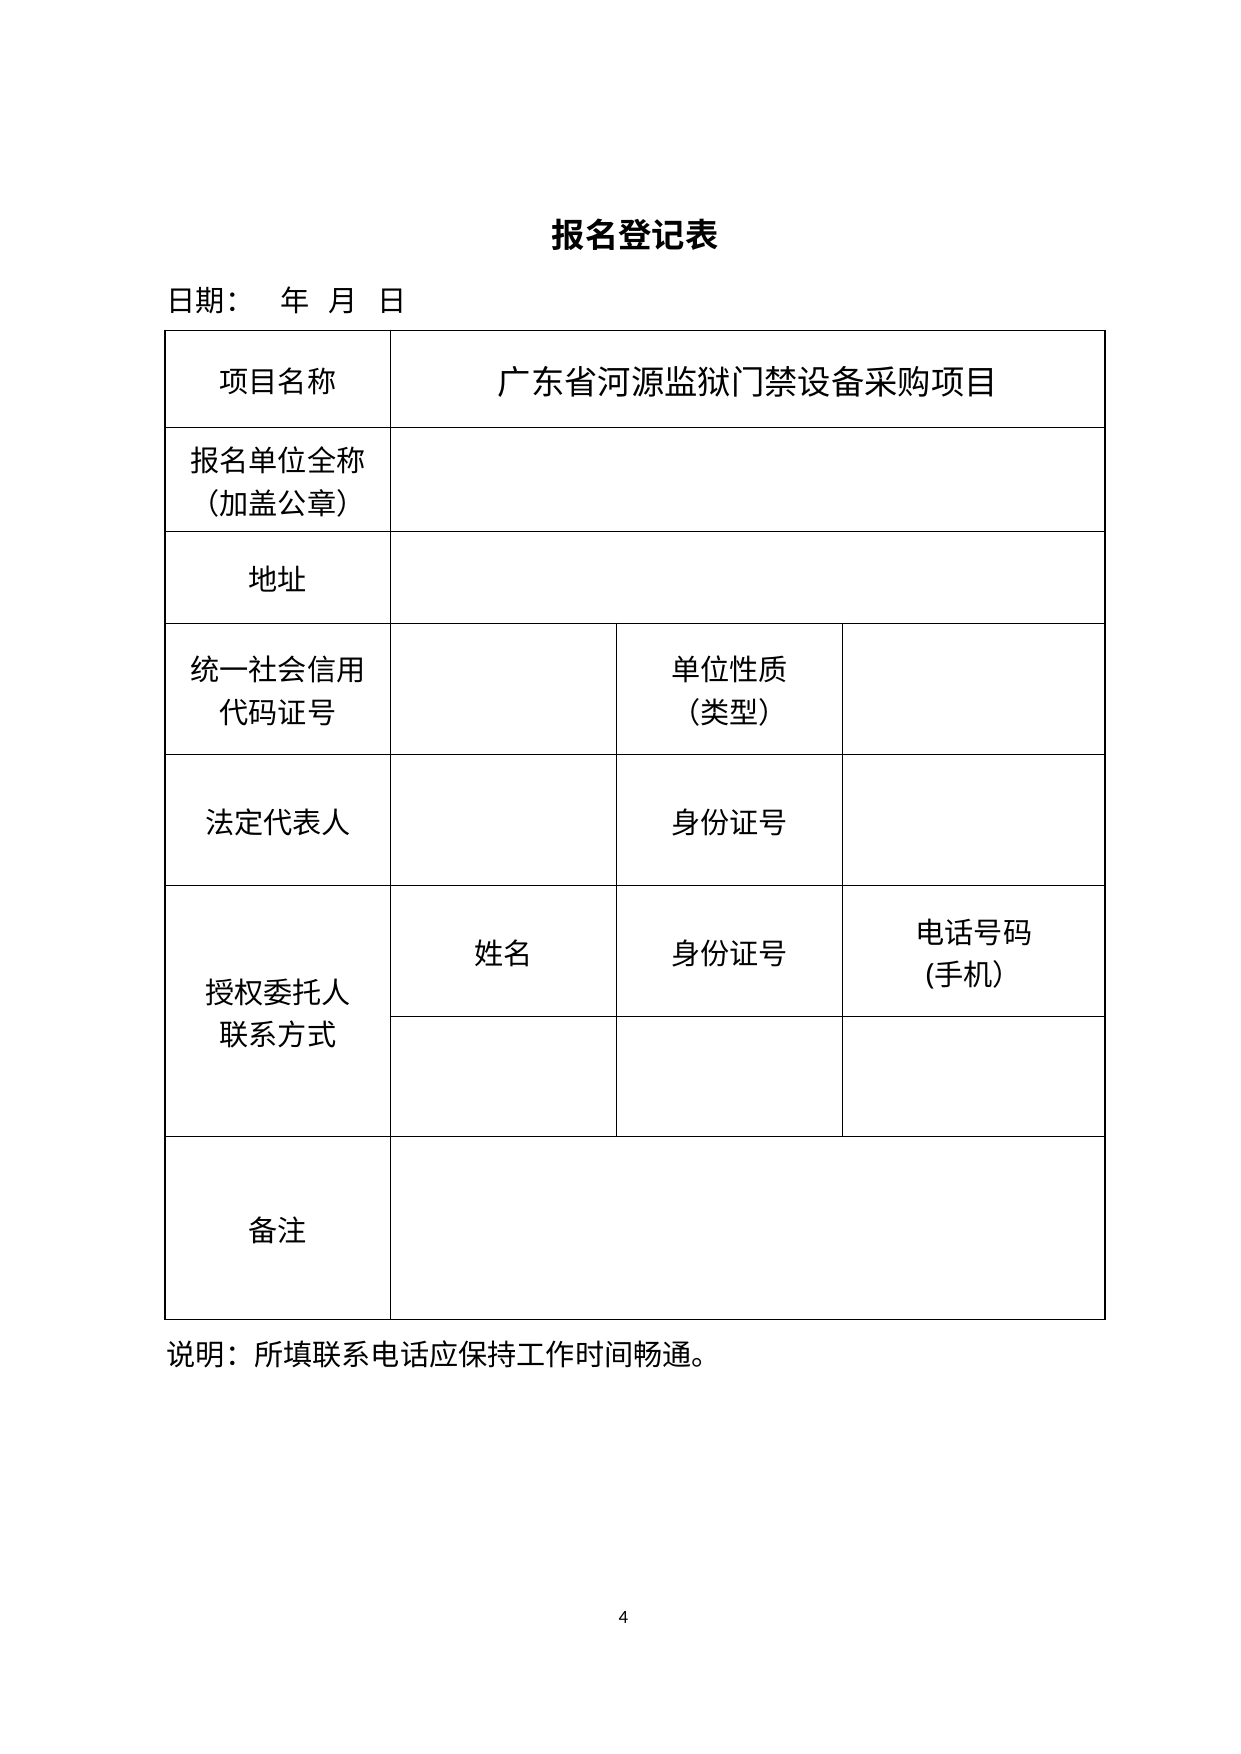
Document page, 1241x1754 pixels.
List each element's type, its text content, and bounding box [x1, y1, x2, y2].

table_cell [843, 1017, 1104, 1136]
table_cell [391, 428, 1104, 531]
table_cell 备注 [166, 1137, 390, 1319]
table_cell [391, 755, 616, 885]
table_cell 授权委托人 联系方式 [166, 886, 390, 1136]
table_cell [617, 1017, 842, 1136]
table_cell 说明：所填联系电话应保持工作时间畅通。 [165, 1320, 1105, 1384]
table_cell [391, 532, 1104, 622]
table_cell 身份证号 [617, 755, 842, 885]
table_cell [391, 1137, 1104, 1319]
table_cell [843, 624, 1104, 754]
table_cell [391, 1017, 616, 1136]
table_cell 日期： 年 月 日 [165, 266, 1105, 329]
table_cell 法定代表人 [166, 755, 390, 885]
table_cell [843, 755, 1104, 885]
table_header 报名登记表 [165, 199, 1105, 266]
table_cell 电话号码 (手机） [843, 886, 1104, 1016]
table_cell 报名单位全称 （加盖公章） [166, 428, 390, 531]
table_cell 单位性质 （类型） [617, 624, 842, 754]
table_cell 姓名 [391, 886, 616, 1016]
table_cell 广东省河源监狱门禁设备采购项目 [391, 331, 1104, 427]
table_cell 身份证号 [617, 886, 842, 1016]
table_cell 项目名称 [166, 331, 390, 427]
table_cell [391, 624, 616, 754]
table_cell 地址 [166, 532, 390, 622]
table_cell 统一社会信用 代码证号 [166, 624, 390, 754]
